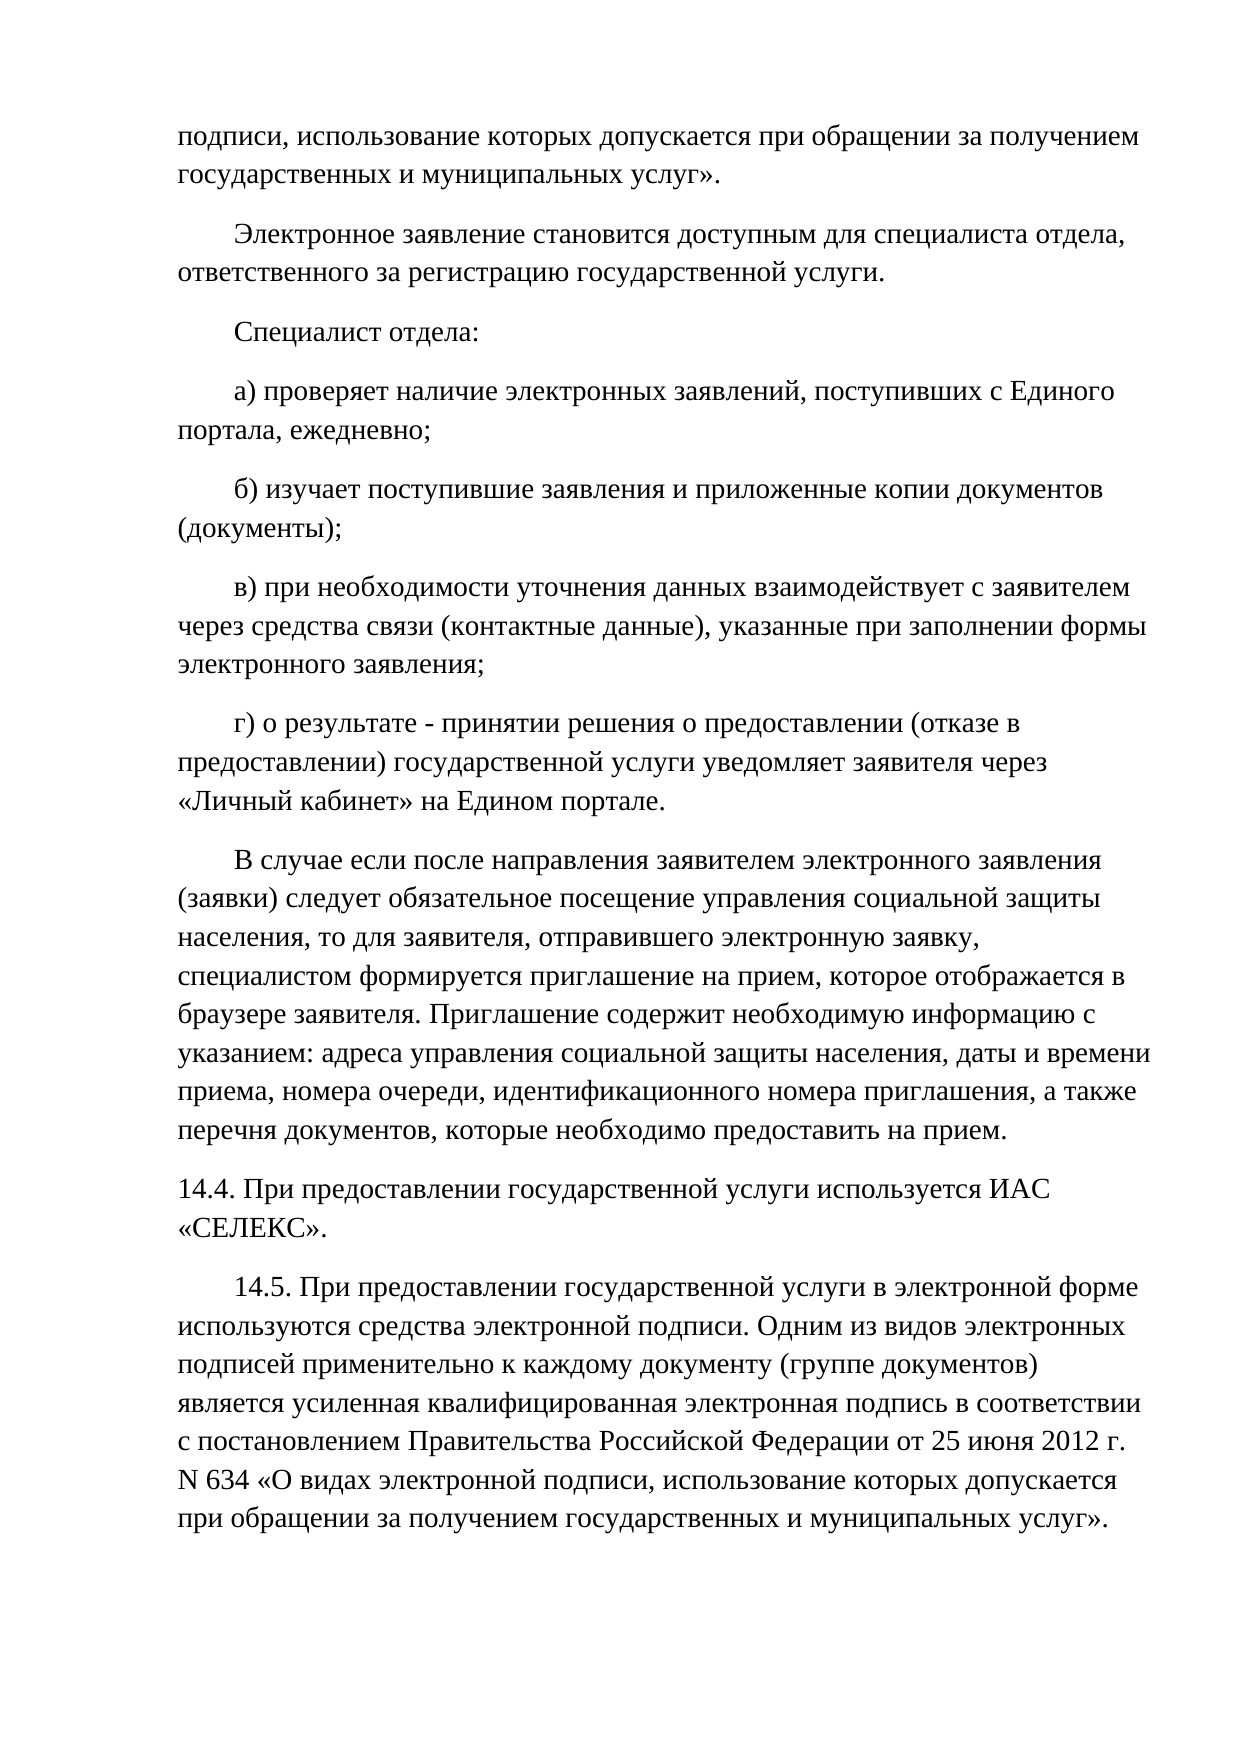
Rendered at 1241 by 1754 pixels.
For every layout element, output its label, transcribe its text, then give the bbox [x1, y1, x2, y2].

text В случае если после направления заявителем электронного заявления (заявки) следует обязательное посещение управления социальной защиты населения, то для заявителя, отправившего электронную заявку, специалистом формируется приглашение на прием, которое отображается в браузере заявителя. Приглашение содержит необходимую информацию с указанием: адреса управления социальной защиты населения, даты и времени приема, номера очереди, идентификационного номера приглашения, а также перечня документов, которые необходимо предоставить на прием. [177, 842, 1152, 1145]
text Специалист отдела: [177, 314, 1152, 347]
text в) при необходимости уточнения данных взаимодействует с заявителем через средства связи (контактные данные), указанные при заполнении формы электронного заявления; [177, 569, 1152, 680]
text 14.5. При предоставлении государственной услуги в электронной форме используются средства электронной подписи. Одним из видов электронных подписей применительно к каждому документу (группе документов) является усиленная квалифицированная электронная подпись в соответствии с постановлением Правительства Российской Федерации от 25 июня 2012 г. N 634 «О видах электронной подписи, использование которых допускается при обращении за получением государственных и муниципальных услуг». [177, 1269, 1152, 1534]
text Электронное заявление становится доступным для специалиста отдела, ответственного за регистрацию государственной услуги. [177, 216, 1152, 288]
text б) изучает поступившие заявления и приложенные копии документов (документы); [177, 471, 1152, 543]
text г) о результате - принятии решения о предоставлении (отказе в предоставлении) государственной услуги уведомляет заявителя через «Личный кабинет» на Едином портале. [177, 706, 1152, 816]
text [177, 118, 1152, 190]
text а) проверяет наличие электронных заявлений, поступивших с Единого портала, ежедневно; [177, 373, 1152, 445]
text 14.4. При предоставлении государственной услуги используется ИАС «СЕЛЕКС». [177, 1171, 1152, 1243]
